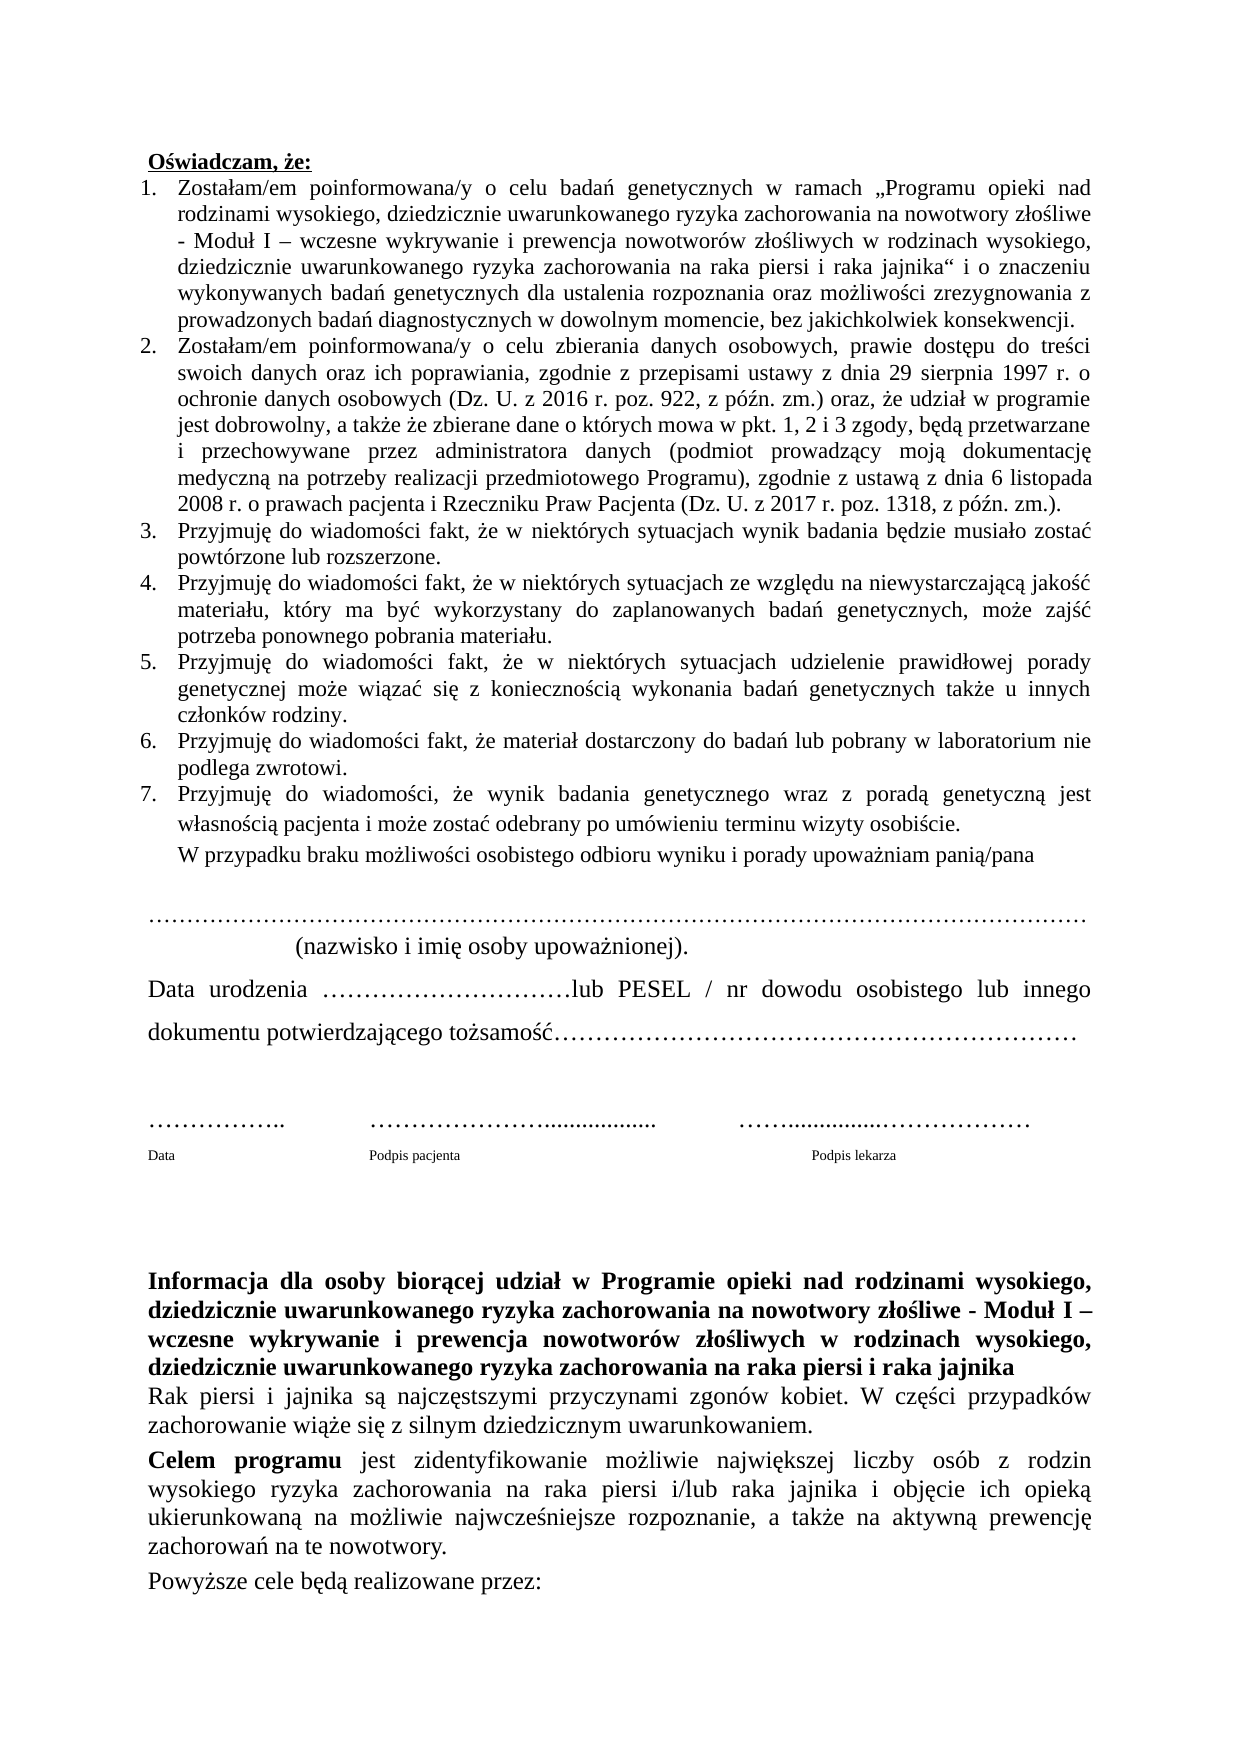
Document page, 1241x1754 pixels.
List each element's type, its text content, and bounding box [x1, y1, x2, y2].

text Powyższe cele będą realizowane przez: [148, 1566, 1092, 1595]
text (nazwisko i imię osoby upoważnionej). [221, 931, 1092, 960]
text Celem programu jest zidentyfikowanie możliwie największej liczby osób z rodzin wysokiego ryzyka zachorowania na raka piersi i/lub raka jajnika i objęcie ich opieką ukierunkowaną na możliwie najwcześniejsze rozpoznanie, a także na aktywną prewencję zachorowań na te nowotwory. [148, 1445, 1092, 1560]
list Przyjmuję do wiadomości fakt, że w niektórych sytuacjach ze względu na niewystarczającą jakość materiału, który ma być wykorzystany do zaplanowanych badań genetycznych, może zajść potrzeba ponownego pobrania materiału. [140, 569, 1092, 648]
text …………………………………………………………………………………………………………… [148, 901, 1092, 927]
text Data urodzenia …………………………lub PESEL / nr dowodu osobistego lub innego dokumentu potwierdzającego tożsamość……………………………………………………… [148, 974, 1092, 1046]
text Rak piersi i jajnika są najczęstszymi przyczynami zgonów kobiet. W części przypadków zachorowanie wiąże się z silnym dziedzicznym uwarunkowaniem. [148, 1381, 1092, 1439]
text W przypadku braku możliwości osobistego odbioru wyniku i porady upoważniam panią/pana [177, 841, 1092, 867]
list Zostałam/em poinformowana/y o celu zbierania danych osobowych, prawie dostępu do treści swoich danych oraz ich poprawiania, zgodnie z przepisami ustawy z dnia 29 sierpnia 1997 r. o ochronie danych osobowych (Dz. U. z 2016 r. poz. 922, z późn. zm.) oraz, że udział w programie jest dobrowolny, a także że zbierane dane o których mowa w pkt. 1, 2 i 3 zgody, będą przetwarzane i przechowywane przez administratora danych (podmiot prowadzący moją dokumentację medyczną na potrzeby realizacji przedmiotowego Programu), zgodnie z ustawą z dnia 6 listopada 2008 r. o prawach pacjenta i Rzeczniku Praw Pacjenta (Dz. U. z 2017 r. poz. 1318, z późn. zm.). [140, 332, 1092, 517]
text Data Podpis pacjenta Podpis lekarza [148, 1147, 1092, 1176]
list Zostałam/em poinformowana/y o celu badań genetycznych w ramach „Programu opieki nad rodzinami wysokiego, dziedzicznie uwarunkowanego ryzyka zachorowania na nowotwory złośliwe - Moduł I – wczesne wykrywanie i prewencja nowotworów złośliwych w rodzinach wysokiego, dziedzicznie uwarunkowanego ryzyka zachorowania na raka piersi i raka jajnika“ i o znaczeniu wykonywanych badań genetycznych dla ustalenia rozpoznania oraz możliwości zrezygnowania z prowadzonych badań diagnostycznych w dowolnym momencie, bez jakichkolwiek konsekwencji. [140, 174, 1092, 332]
text Informacja dla osoby biorącej udział w Programie opieki nad rodzinami wysokiego, dziedzicznie uwarunkowanego ryzyka zachorowania na nowotwory złośliwe - Moduł I – wczesne wykrywanie i prewencja nowotworów złośliwych w rodzinach wysokiego, dziedzicznie uwarunkowanego ryzyka zachorowania na raka piersi i raka jajnika [148, 1266, 1092, 1381]
text Oświadczam, że: [148, 148, 1092, 174]
text …………….. ………………….................. ……...............……………… [148, 1104, 1092, 1132]
list Przyjmuję do wiadomości fakt, że w niektórych sytuacjach wynik badania będzie musiało zostać powtórzone lub rozszerzone. [140, 517, 1092, 569]
list Przyjmuję do wiadomości fakt, że w niektórych sytuacjach udzielenie prawidłowej porady genetycznej może wiązać się z koniecznością wykonania badań genetycznych także u innych członków rodziny. [140, 648, 1092, 727]
list Przyjmuję do wiadomości, że wynik badania genetycznego wraz z poradą genetyczną jest własnością pacjenta i może zostać odebrany po umówieniu terminu wizyty osobiście. [140, 780, 1092, 837]
list Przyjmuję do wiadomości fakt, że materiał dostarczony do badań lub pobrany w laboratorium nie podlega zwrotowi. [140, 727, 1092, 780]
